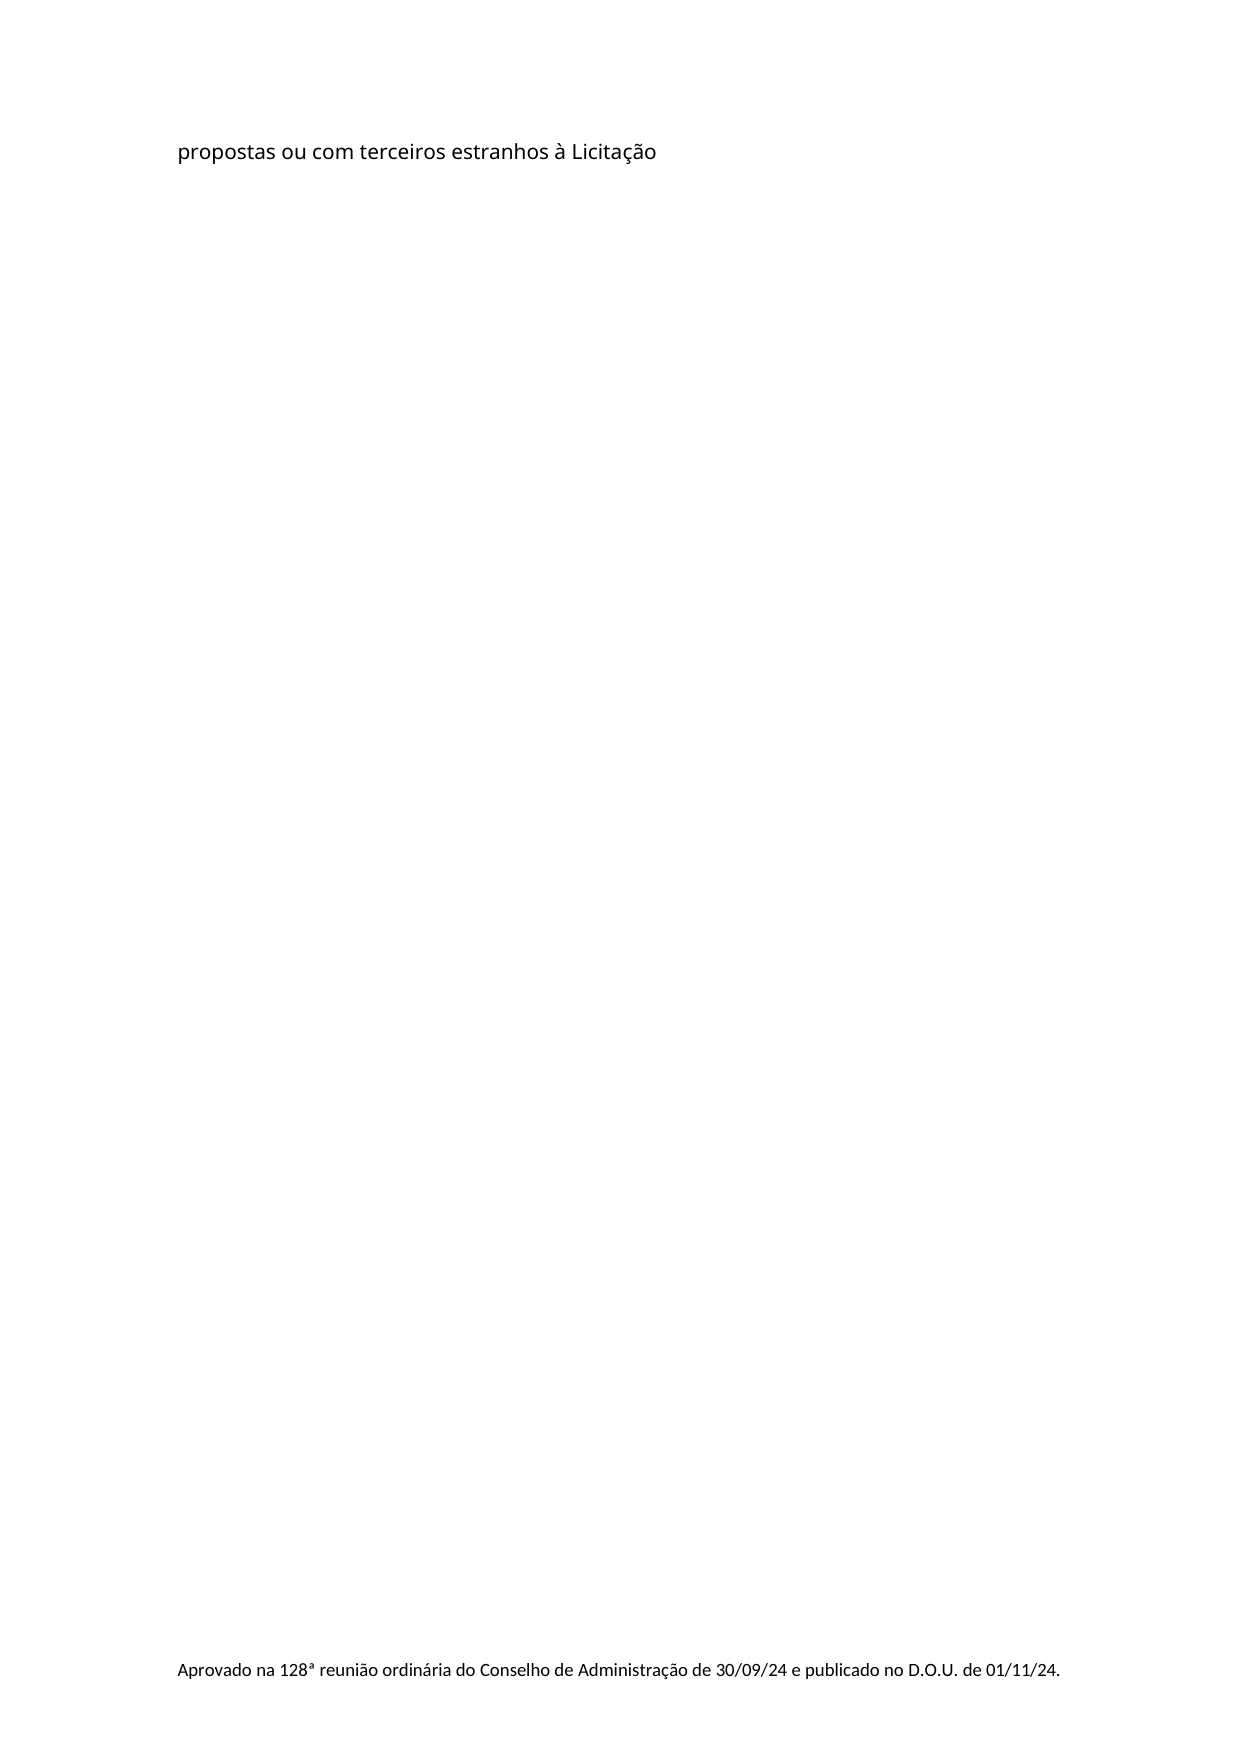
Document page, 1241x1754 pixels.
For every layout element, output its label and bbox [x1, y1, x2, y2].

text [177, 137, 1063, 166]
